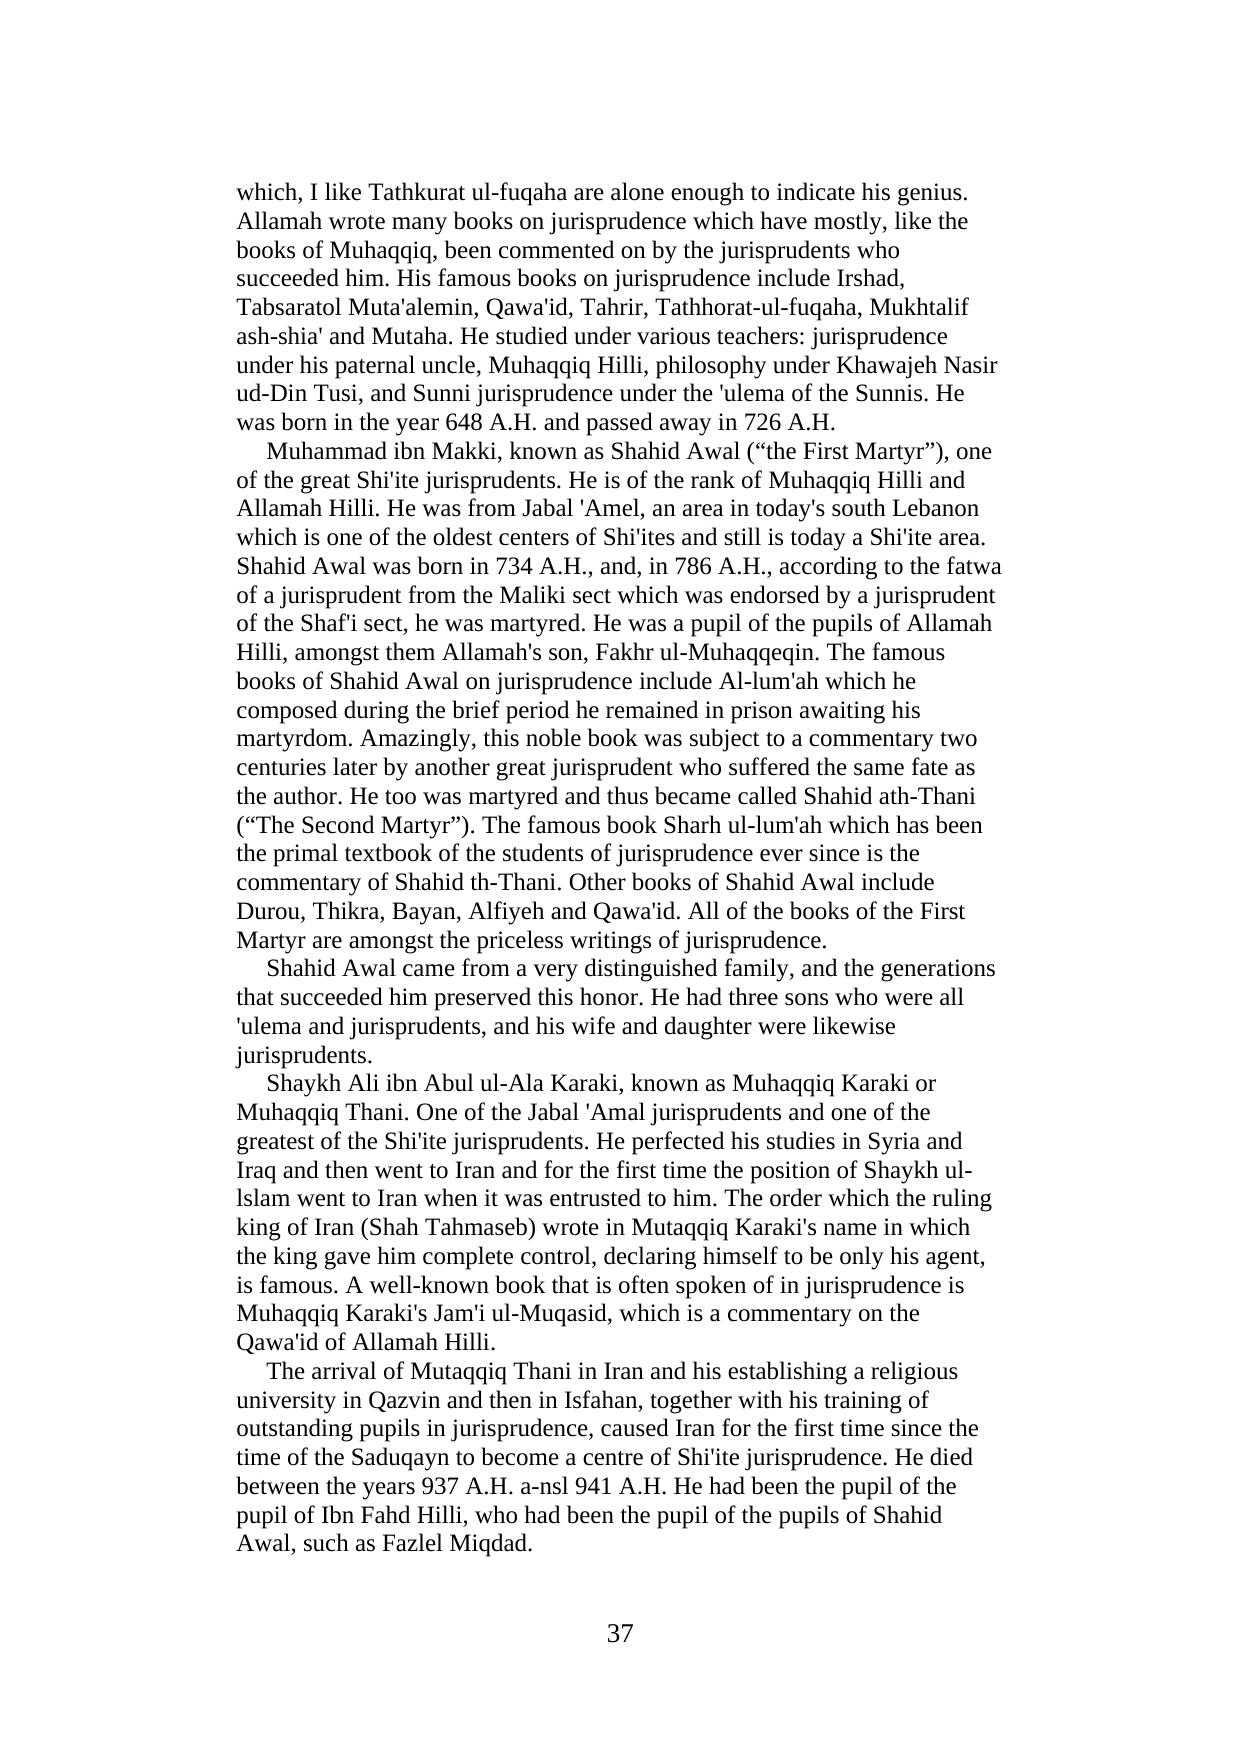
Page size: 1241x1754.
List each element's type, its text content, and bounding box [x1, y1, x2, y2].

text The arrival of Mutaqqiq Thani in Iran and his establishing a religious university in Qazvin and then in Isfahan, together with his training of outstanding pupils in jurisprudence, caused Iran for the first time since the time of the Saduqayn to become a centre of Shi'ite jurisprudence. He died between the years 937 A.H. a-nsl 941 A.H. He had been the pupil of the pupil of Ibn Fahd Hilli, who had been the pupil of the pupils of Shahid Awal, such as Fazlel Miqdad. [236, 1356, 1004, 1557]
text Shaykh Ali ibn Abul ul-Ala Karaki, known as Muhaqqiq Karaki or Muhaqqiq Thani. One of the Jabal 'Amal jurisprudents and one of the greatest of the Shi'ite jurisprudents. He perfected his studies in Syria and Iraq and then went to Iran and for the first time the position of Shaykh ul-lslam went to Iran when it was entrusted to him. The order which the ruling king of Iran (Shah Tahmaseb) wrote in Mutaqqiq Karaki's name in which the king gave him complete control, declaring himself to be only his agent, is famous. A well-known book that is often spoken of in jurisprudence is Muhaqqiq Karaki's Jam'i ul-Muqasid, which is a commentary on the Qawa'id of Allamah Hilli. [236, 1068, 1004, 1356]
text Muhammad ibn Makki, known as Shahid Awal (“the First Martyr”), one of the great Shi'ite jurisprudents. He is of the rank of Muhaqqiq Hilli and Allamah Hilli. He was from Jabal 'Amel, an area in today's south Lebanon which is one of the oldest centers of Shi'ites and still is today a Shi'ite area. Shahid Awal was born in 734 A.H., and, in 786 A.H., according to the fatwa of a jurisprudent from the Maliki sect which was endorsed by a jurisprudent of the Shaf'i sect, he was martyred. He was a pupil of the pupils of Allamah Hilli, amongst them Allamah's son, Fakhr ul-Muhaqqeqin. The famous books of Shahid Awal on jurisprudence include Al-lum'ah which he composed during the brief period he remained in prison awaiting his martyrdom. Amazingly, this noble book was subject to a commentary two centuries later by another great jurisprudent who suffered the same fate as the author. He too was martyred and thus became called Shahid ath-Thani (“The Second Martyr”). The famous book Sharh ul-lum'ah which has been the primal textbook of the students of jurisprudence ever since is the commentary of Shahid th-Thani. Other books of Shahid Awal include Durou, Thikra, Bayan, Alfiyeh and Qawa'id. All of the books of the First Martyr are amongst the priceless writings of jurisprudence. [236, 436, 1004, 953]
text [236, 177, 1004, 436]
text Shahid Awal came from a very distinguished family, and the generations that succeeded him preserved this honor. He had three sons who were all 'ulema and jurisprudents, and his wife and daughter were likewise jurisprudents. [236, 953, 1004, 1068]
